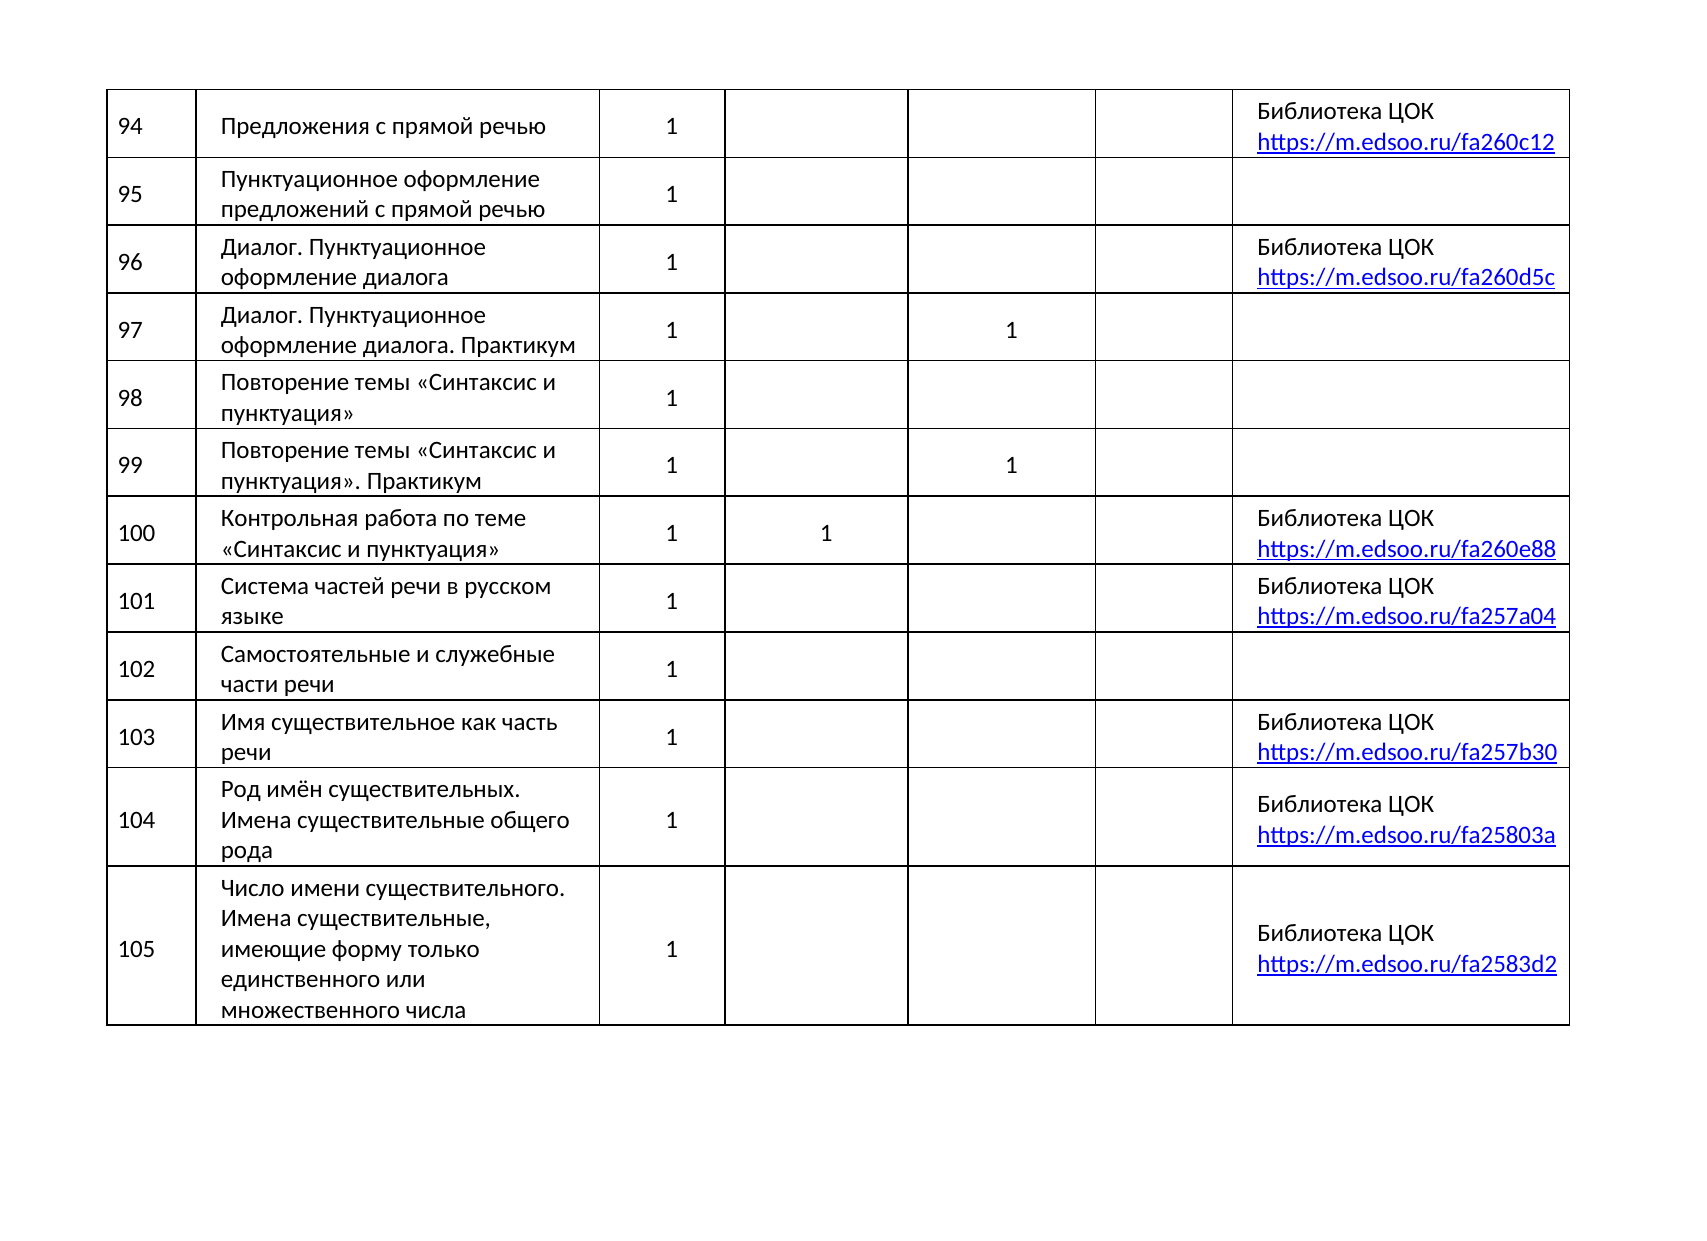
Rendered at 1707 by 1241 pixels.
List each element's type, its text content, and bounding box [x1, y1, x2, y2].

table_cell [1096, 226, 1232, 292]
table_cell 1 [600, 867, 724, 1024]
table_cell [1096, 497, 1232, 563]
table_cell 99 [108, 429, 195, 495]
table_cell Предложения с прямой речью [197, 90, 599, 156]
table_cell Библиотека ЦОК https://m.edsoo.ru/fa257a04 [1233, 565, 1569, 631]
table_cell 1 [600, 565, 724, 631]
table_cell [1233, 361, 1569, 428]
table_cell Род имён существительных. Имена существительные общего рода [197, 768, 599, 865]
table_cell [909, 90, 1095, 156]
table_cell Число имени существительного. Имена существительные, имеющие форму только единственного или множественного числа [197, 867, 599, 1024]
table_cell 94 [108, 90, 195, 156]
table_cell 1 [600, 701, 724, 767]
table_cell [726, 429, 907, 495]
table_cell Библиотека ЦОК https://m.edsoo.ru/fa260e88 [1233, 497, 1569, 563]
table_cell 1 [600, 361, 724, 428]
table_cell Пунктуационное оформление предложений с прямой речью [197, 158, 599, 224]
table_cell [1233, 158, 1569, 224]
table_cell [726, 226, 907, 292]
table_cell [909, 361, 1095, 428]
table_cell Повторение темы «Синтаксис и пунктуация» [197, 361, 599, 428]
table_cell 98 [108, 361, 195, 428]
table_cell Повторение темы «Синтаксис и пунктуация». Практикум [197, 429, 599, 495]
table_cell [726, 565, 907, 631]
table_cell 104 [108, 768, 195, 865]
table_cell [1096, 361, 1232, 428]
table_cell [726, 158, 907, 224]
table_cell [1096, 701, 1232, 767]
table_cell [1096, 90, 1232, 156]
table_cell Библиотека ЦОК https://m.edsoo.ru/fa257b30 [1233, 701, 1569, 767]
table_cell Самостоятельные и служебные части речи [197, 633, 599, 699]
table_cell [1096, 158, 1232, 224]
table_cell Диалог. Пунктуационное оформление диалога [197, 226, 599, 292]
table_cell 1 [600, 226, 724, 292]
table_cell [909, 226, 1095, 292]
table_cell 1 [600, 497, 724, 563]
table_cell [1096, 294, 1232, 360]
table_cell 1 [600, 768, 724, 865]
table_cell Библиотека ЦОК https://m.edsoo.ru/fa260c12 [1233, 90, 1569, 156]
table_cell [726, 294, 907, 360]
table_cell 101 [108, 565, 195, 631]
table_cell [909, 497, 1095, 563]
table_cell 1 [600, 429, 724, 495]
table_cell [726, 90, 907, 156]
table_cell Библиотека ЦОК https://m.edsoo.ru/fa260d5c [1233, 226, 1569, 292]
table_cell 1 [909, 429, 1095, 495]
table_cell Система частей речи в русском языке [197, 565, 599, 631]
table_cell [1096, 565, 1232, 631]
table_cell 97 [108, 294, 195, 360]
table_cell 1 [909, 294, 1095, 360]
table_cell [1233, 633, 1569, 699]
table_cell 103 [108, 701, 195, 767]
table_cell 102 [108, 633, 195, 699]
table_cell Диалог. Пунктуационное оформление диалога. Практикум [197, 294, 599, 360]
table_cell 1 [726, 497, 907, 563]
table_cell [1233, 429, 1569, 495]
table_cell [726, 633, 907, 699]
table_cell 1 [600, 90, 724, 156]
table_cell [909, 768, 1095, 865]
table_cell 105 [108, 867, 195, 1024]
table_cell 100 [108, 497, 195, 563]
table_cell [909, 633, 1095, 699]
table_cell [1096, 867, 1232, 1024]
table_cell 95 [108, 158, 195, 224]
table_cell [726, 867, 907, 1024]
table_cell [909, 158, 1095, 224]
table_cell [909, 701, 1095, 767]
table_cell Контрольная работа по теме «Синтаксис и пунктуация» [197, 497, 599, 563]
table_cell [1096, 429, 1232, 495]
table_cell 96 [108, 226, 195, 292]
table_cell [1096, 768, 1232, 865]
table_cell [909, 867, 1095, 1024]
table_cell [726, 768, 907, 865]
table_cell [726, 361, 907, 428]
table_cell Имя существительное как часть речи [197, 701, 599, 767]
table_cell [909, 565, 1095, 631]
table_cell [1096, 633, 1232, 699]
table_cell 1 [600, 158, 724, 224]
table_cell [1233, 294, 1569, 360]
table_cell 1 [600, 633, 724, 699]
table_cell 1 [600, 294, 724, 360]
table_cell Библиотека ЦОК https://m.edsoo.ru/fa2583d2 [1233, 867, 1569, 1024]
table_cell [726, 701, 907, 767]
table_cell Библиотека ЦОК https://m.edsoo.ru/fa25803a [1233, 768, 1569, 865]
